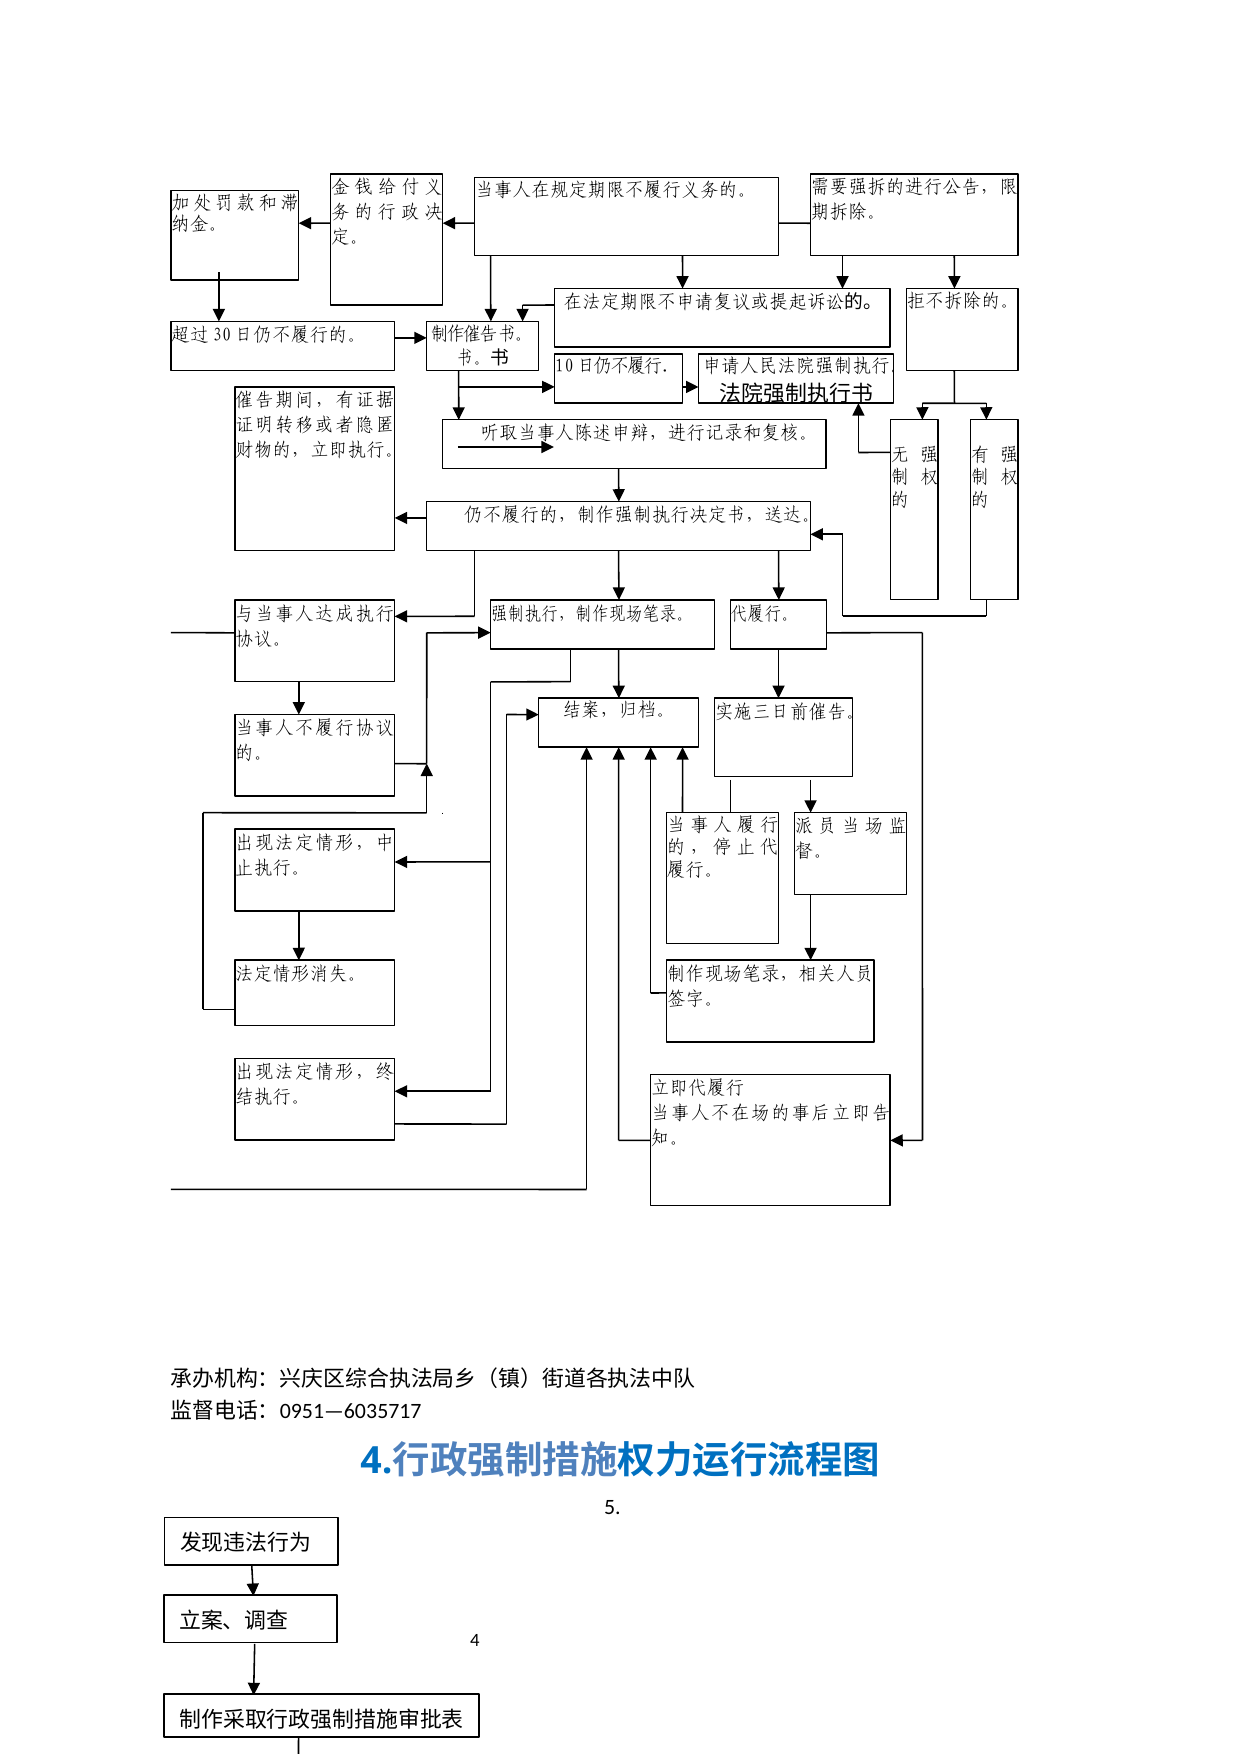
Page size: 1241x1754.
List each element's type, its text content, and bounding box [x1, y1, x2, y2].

list 承办机构：兴庆区综合执法局乡（镇）街道各执法中队 [170, 1360, 1070, 1393]
text 监督电话：0951—6035717 [170, 1393, 1070, 1425]
list 行政强制措施权力运行流程图 [170, 1425, 1070, 1490]
